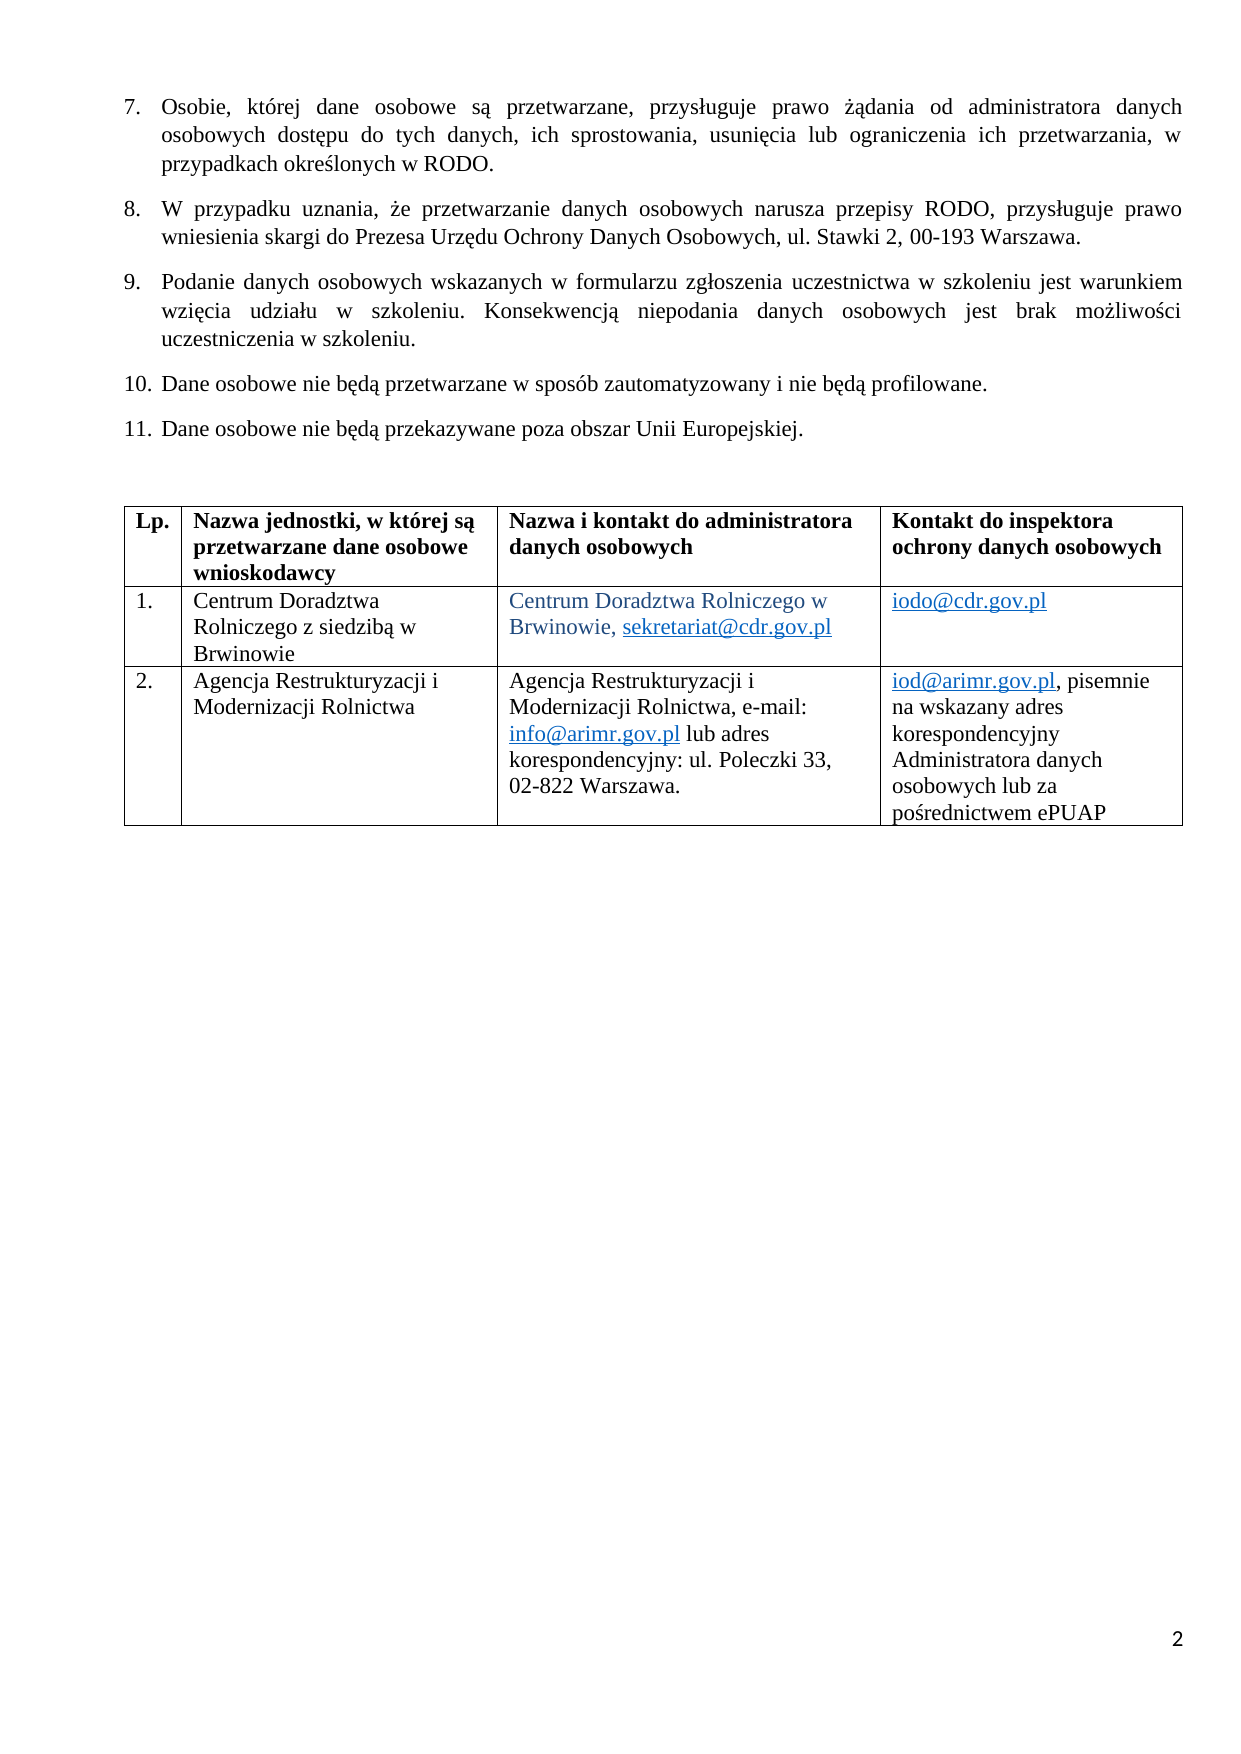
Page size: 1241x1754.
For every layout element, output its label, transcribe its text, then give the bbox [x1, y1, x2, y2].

table_header Nazwa i kontakt do administratora danych osobowych [498, 507, 880, 586]
table_cell 1. [125, 587, 181, 666]
list Dane osobowe nie będą przekazywane poza obszar Unii Europejskiej. [124, 416, 1183, 442]
table_cell iodo@cdr.gov.pl [881, 587, 1182, 666]
table_cell iod@arimr.gov.pl, pisemnie na wskazany adres korespondencyjny Administratora danych osobowych lub za pośrednictwem ePUAP [881, 667, 1182, 825]
table_cell Agencja Restrukturyzacji i Modernizacji Rolnictwa, e-mail: info@arimr.gov.pl lub adres korespondencyjny: ul. Poleczki 33, 02-822 Warszawa. [498, 667, 880, 825]
table_header Kontakt do inspektora ochrony danych osobowych [881, 507, 1182, 586]
list W przypadku uznania, że przetwarzanie danych osobowych narusza przepisy RODO, przysługuje prawo wniesienia skargi do Prezesa Urzędu Ochrony Danych Osobowych, ul. Stawki 2, 00-193 Warszawa. [124, 195, 1183, 250]
list Dane osobowe nie będą przetwarzane w sposób zautomatyzowany i nie będą profilowane. [124, 370, 1183, 397]
table_cell Centrum Doradztwa Rolniczego z siedzibą w Brwinowie [182, 587, 497, 666]
table_cell 2. [125, 667, 181, 825]
table_header Nazwa jednostki, w której są przetwarzane dane osobowe wnioskodawcy [182, 507, 497, 586]
table_header Lp. [125, 507, 181, 586]
list Podanie danych osobowych wskazanych w formularzu zgłoszenia uczestnictwa w szkoleniu jest warunkiem wzięcia udziału w szkoleniu. Konsekwencją niepodania danych osobowych jest brak możliwości uczestniczenia w szkoleniu. [124, 268, 1183, 352]
list Osobie, której dane osobowe są przetwarzane, przysługuje prawo żądania od administratora danych osobowych dostępu do tych danych, ich sprostowania, usunięcia lub ograniczenia ich przetwarzania, w przypadkach określonych w RODO. [124, 93, 1183, 176]
table_cell Agencja Restrukturyzacji i Modernizacji Rolnictwa [182, 667, 497, 825]
table_cell Centrum Doradztwa Rolniczego w Brwinowie, sekretariat@cdr.gov.pl [498, 587, 880, 666]
